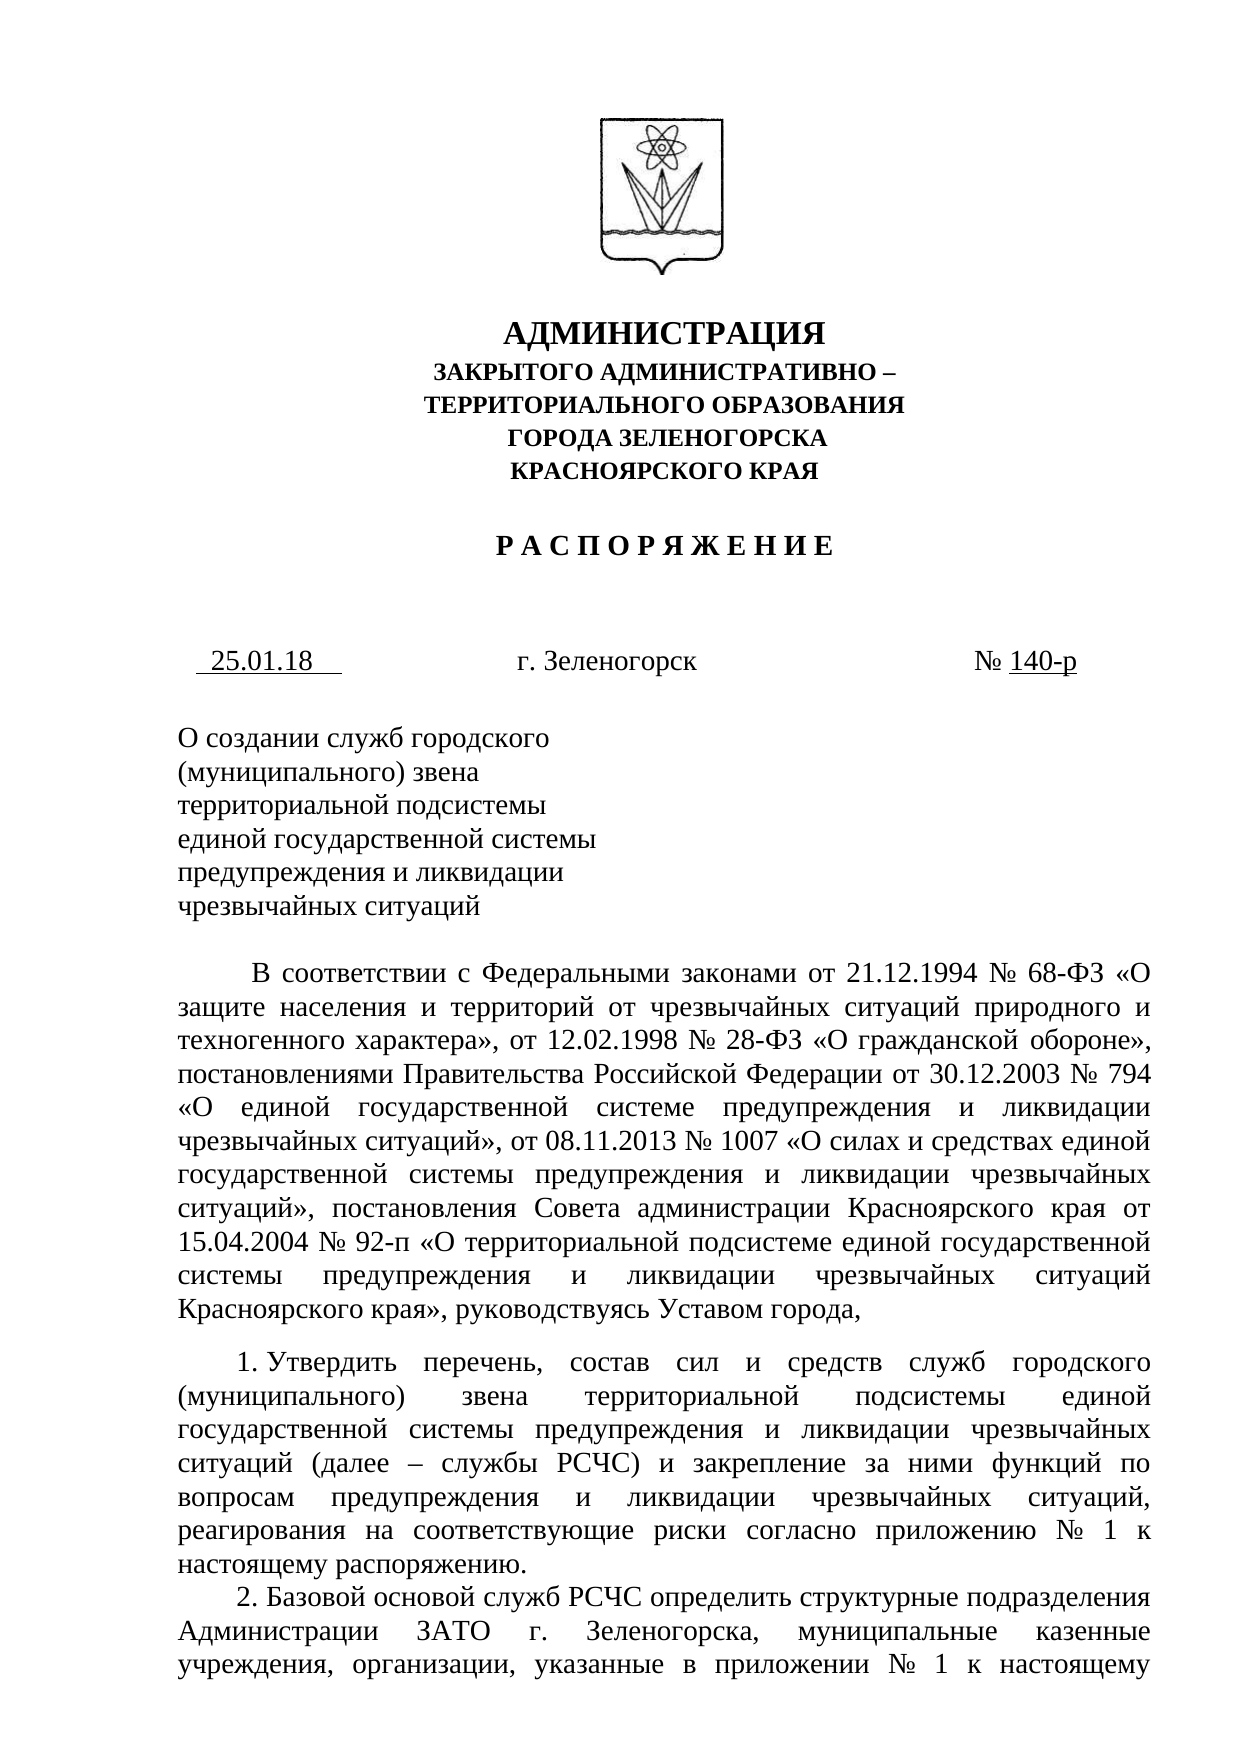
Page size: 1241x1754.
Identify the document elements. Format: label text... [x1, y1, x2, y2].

text 25.01.18 . г. Зеленогорск № 140-р [177, 643, 1152, 677]
text В соответствии с Федеральными законами от 21.12.1994 № 68-ФЗ «О защите населения и территорий от чрезвычайных ситуаций природного и техногенного характера», от 12.02.1998 № 28-ФЗ «О гражданской обороне», постановлениями Правительства Российской Федерации от 30.12.2003 № 794 «О единой государственной системе предупреждения и ликвидации чрезвычайных ситуаций», от 08.11.2013 № 1007 «О силах и средствах единой государственной системы предупреждения и ликвидации чрезвычайных ситуаций», постановления Совета администрации Красноярского края от 15.04.2004 № 92-п «О территориальной подсистеме единой государственной системы предупреждения и ликвидации чрезвычайных ситуаций Красноярского края», руководствуясь Уставом города, [177, 955, 1152, 1324]
text КРАСНОЯРСКОГО КРАЯ [177, 456, 1152, 485]
text чрезвычайных ситуаций [177, 888, 1152, 922]
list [177, 1579, 1152, 1680]
text ЗАКРЫТОГО АДМИНИСТРАТИВНО – [177, 357, 1152, 386]
text территориальной подсистемы [177, 788, 1152, 821]
text ГОРОДА ЗЕЛЕНОГОРСКА [177, 423, 1152, 452]
text (муниципального) звена [177, 754, 1152, 788]
text единой государственной системы [177, 821, 1152, 855]
list Утвердить перечень, состав сил и средств служб городского (муниципального) звена территориальной подсистемы единой государственной системы предупреждения и ликвидации чрезвычайных ситуаций (далее – службы РСЧС) и закрепление за ними функций по вопросам предупреждения и ликвидации чрезвычайных ситуаций, реагирования на соответствующие риски согласно приложению № 1 к настоящему распоряжению. [177, 1344, 1152, 1579]
text АДМИНИСТРАЦИЯ [177, 313, 1152, 352]
text Р А С П О Р Я Ж Е Н И Е [177, 528, 1152, 561]
text О создании служб городского [177, 721, 1152, 754]
text предупреждения и ликвидации [177, 855, 1152, 888]
text ТЕРРИТОРИАЛЬНОГО ОБРАЗОВАНИЯ [177, 390, 1152, 419]
picture [600, 118, 724, 275]
